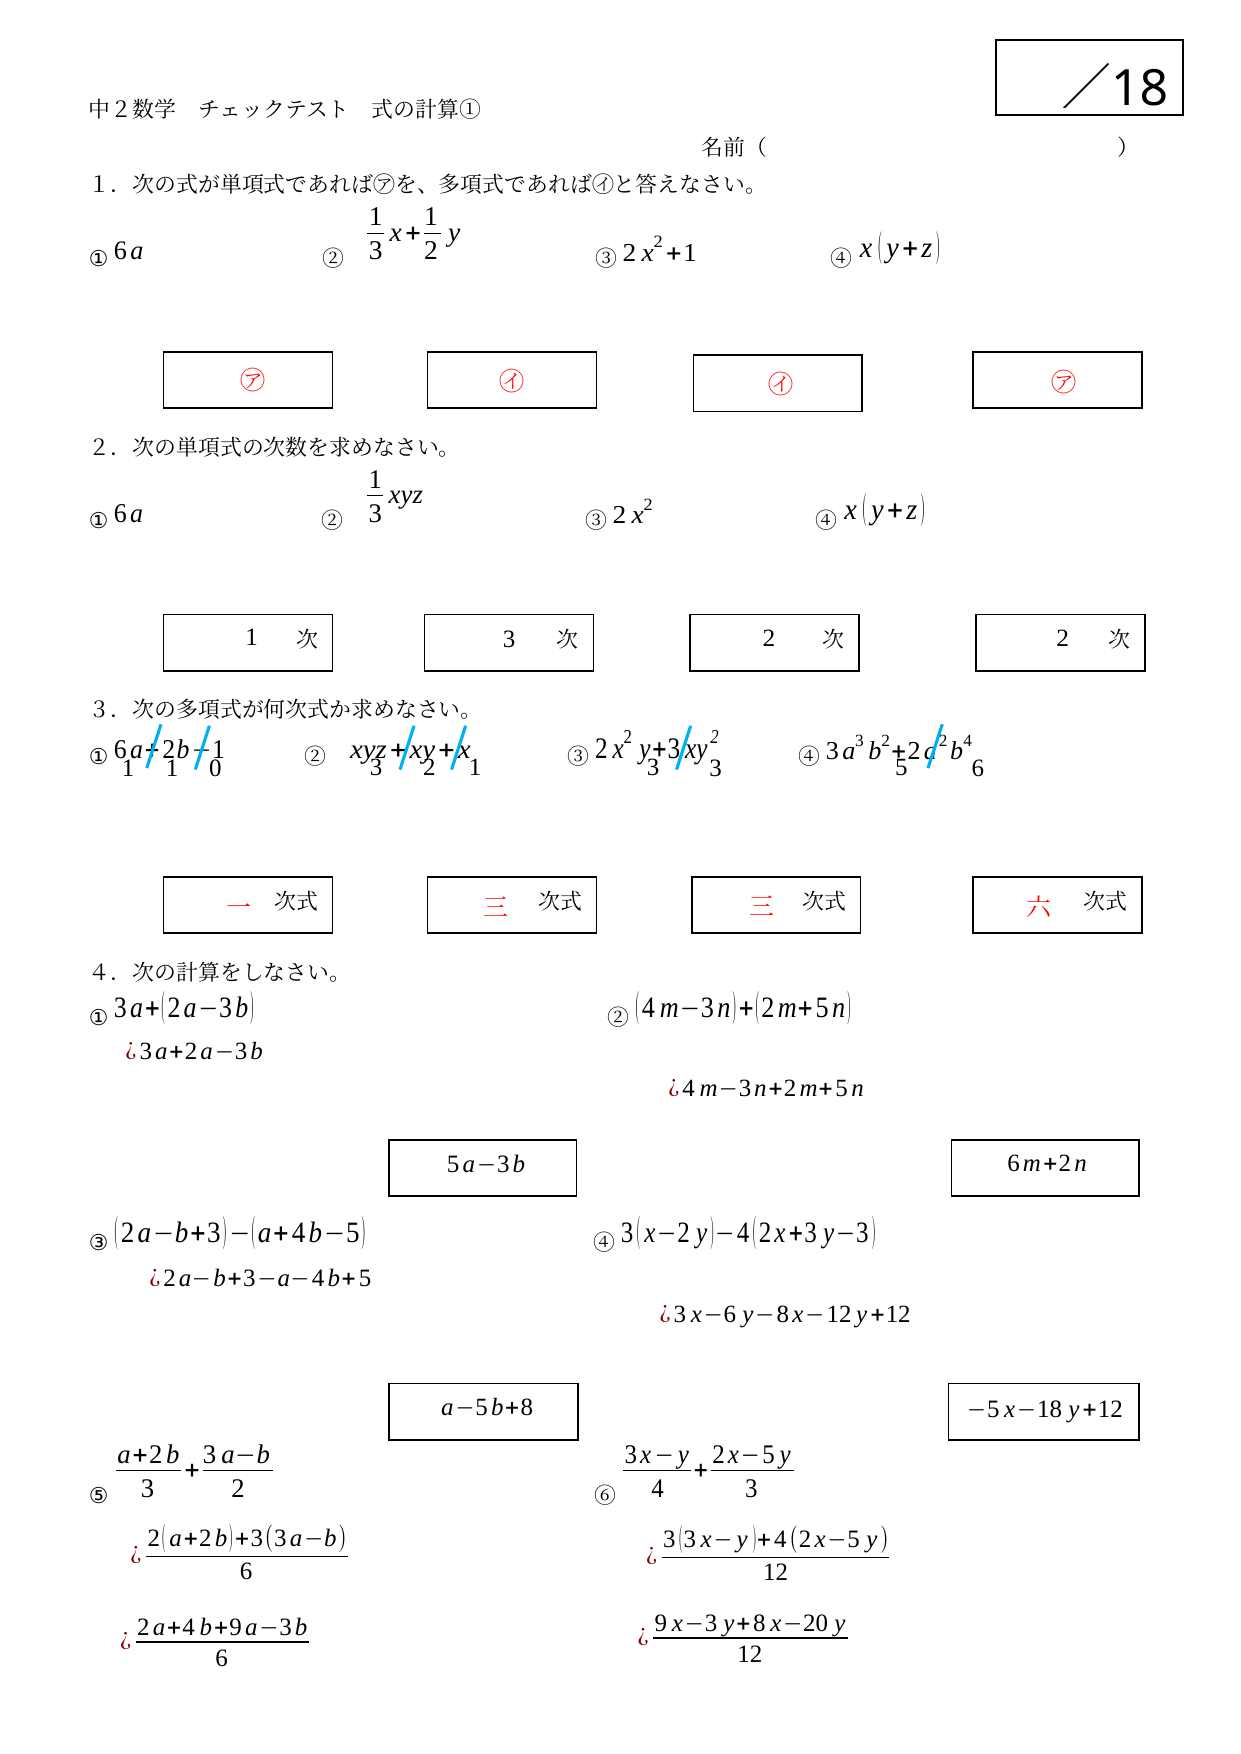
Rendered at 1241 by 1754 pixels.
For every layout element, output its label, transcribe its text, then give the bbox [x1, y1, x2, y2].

text 名前（ ） [89, 127, 1152, 164]
text １．次の式が単項式であれば㋐を、多項式であれば㋑と答えなさい。 [89, 164, 1208, 202]
text ４．次の計算をしなさい。 [89, 952, 1208, 989]
text ３．次の多項式が何次式か求めなさい。 [89, 689, 1208, 727]
text ２．次の単項式の次数を求めなさい。 [89, 427, 1208, 464]
text 中２数学 チェックテスト 式の計算① [89, 89, 1152, 127]
text ① ② ③ ④ [89, 727, 1208, 802]
text ③ ④ [89, 1214, 1208, 1289]
text ① ② ③ ④ [89, 464, 1208, 539]
text ① ② ③ ④ [89, 202, 1208, 277]
text ① ② [89, 989, 1208, 1064]
text ⑤ ⑥ [89, 1439, 1208, 1514]
